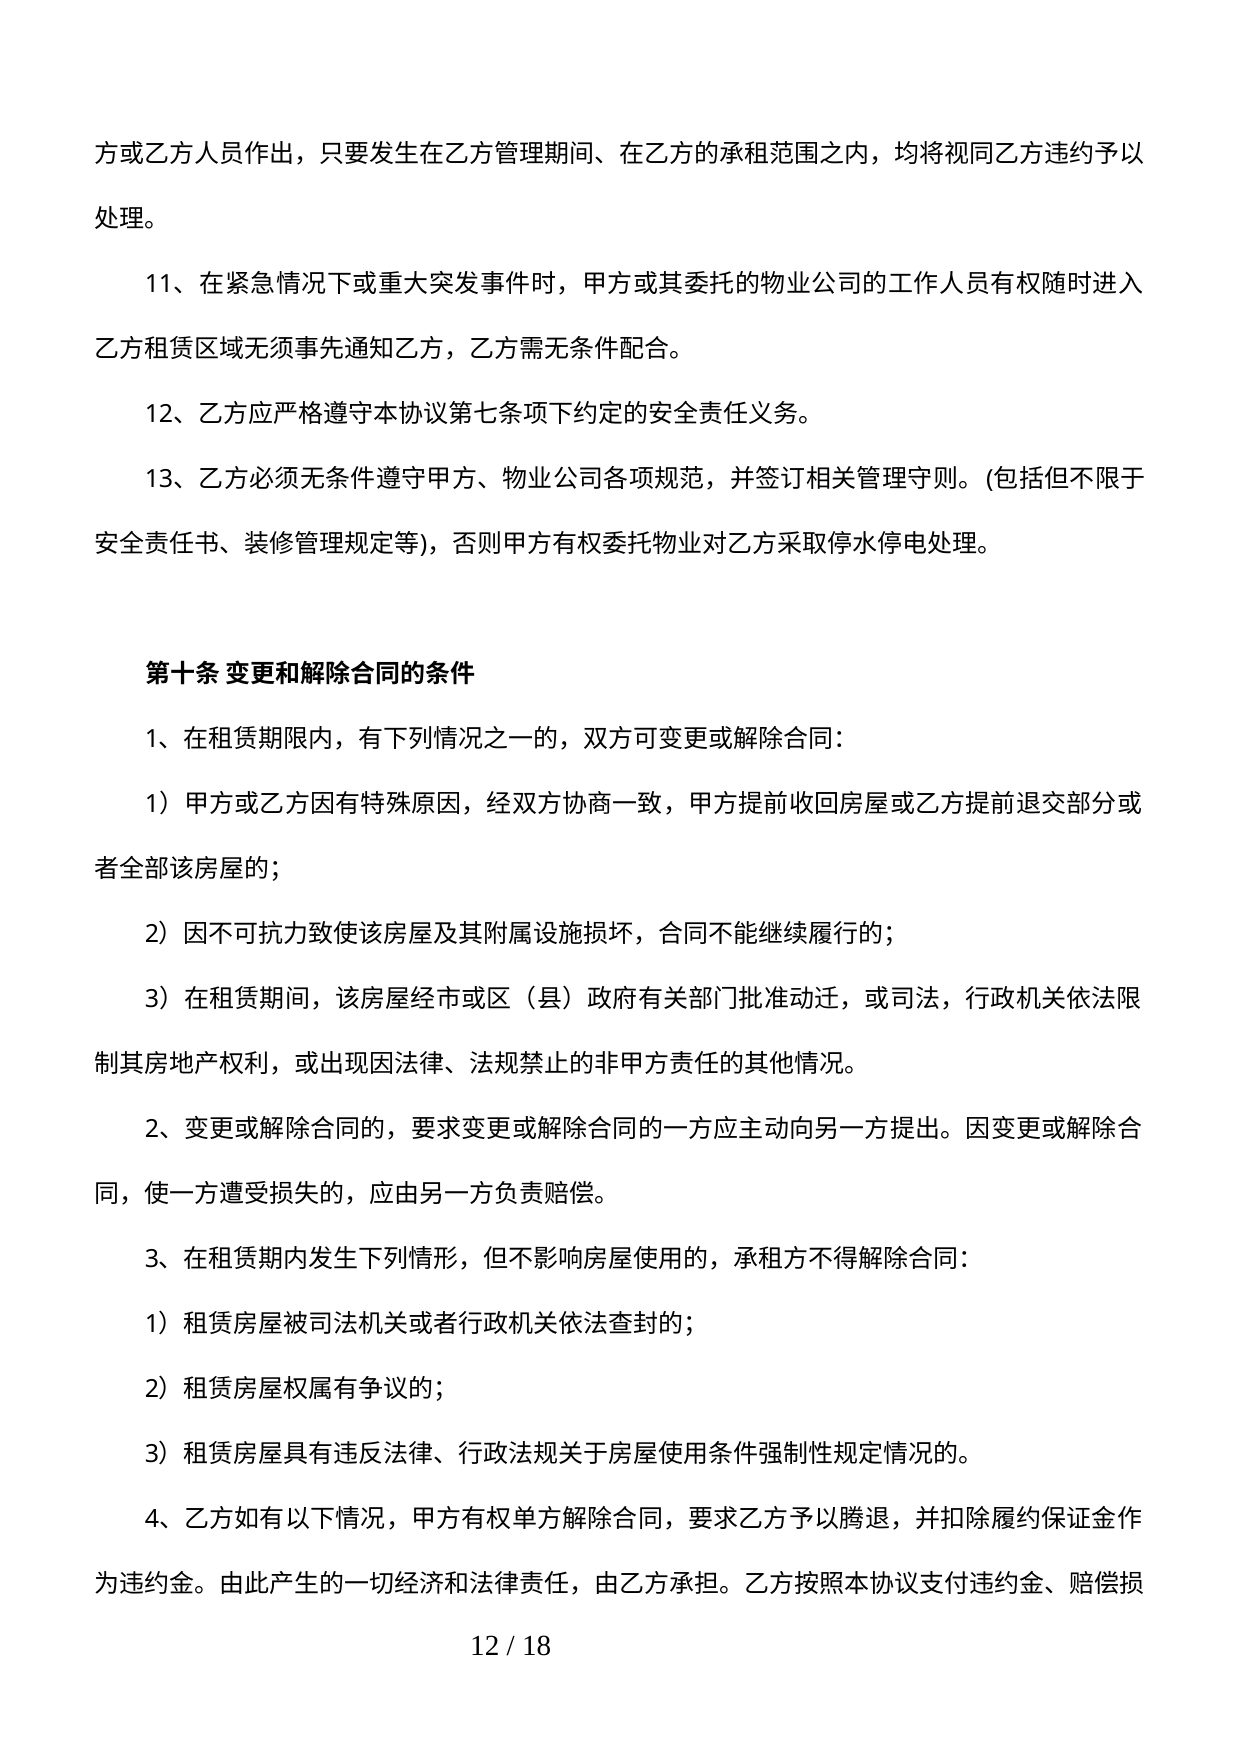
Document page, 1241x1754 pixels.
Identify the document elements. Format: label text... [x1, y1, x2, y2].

text 2）租赁房屋权属有争议的； [94, 1354, 1146, 1419]
text 3）在租赁期间，该房屋经市或区（县）政府有关部门批准动迁，或司法，行政机关依法限制其房地产权利，或出现因法律、法规禁止的非甲方责任的其他情况。 [94, 964, 1146, 1094]
text 1）租赁房屋被司法机关或者行政机关依法查封的； [94, 1289, 1146, 1354]
text 1、在租赁期限内，有下列情况之一的，双方可变更或解除合同： [94, 704, 1146, 769]
text 2）因不可抗力致使该房屋及其附属设施损坏，合同不能继续履行的； [94, 899, 1146, 964]
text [94, 1484, 1146, 1614]
text 13、乙方必须无条件遵守甲方、物业公司各项规范，并签订相关管理守则。(包括但不限于安全责任书、装修管理规定等)，否则甲方有权委托物业对乙方采取停水停电处理。 [94, 444, 1146, 574]
text 1）甲方或乙方因有特殊原因，经双方协商一致，甲方提前收回房屋或乙方提前退交部分或者全部该房屋的； [94, 769, 1146, 899]
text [94, 119, 1146, 249]
text 3、在租赁期内发生下列情形，但不影响房屋使用的，承租方不得解除合同： [94, 1224, 1146, 1289]
text 3）租赁房屋具有违反法律、行政法规关于房屋使用条件强制性规定情况的。 [94, 1419, 1146, 1484]
text 12、乙方应严格遵守本协议第七条项下约定的安全责任义务。 [94, 379, 1146, 444]
text 2、变更或解除合同的，要求变更或解除合同的一方应主动向另一方提出。因变更或解除合同，使一方遭受损失的，应由另一方负责赔偿。 [94, 1094, 1146, 1224]
text 11、在紧急情况下或重大突发事件时，甲方或其委托的物业公司的工作人员有权随时进入乙方租赁区域无须事先通知乙方，乙方需无条件配合。 [94, 249, 1146, 379]
text 第十条 变更和解除合同的条件 [94, 639, 1146, 704]
